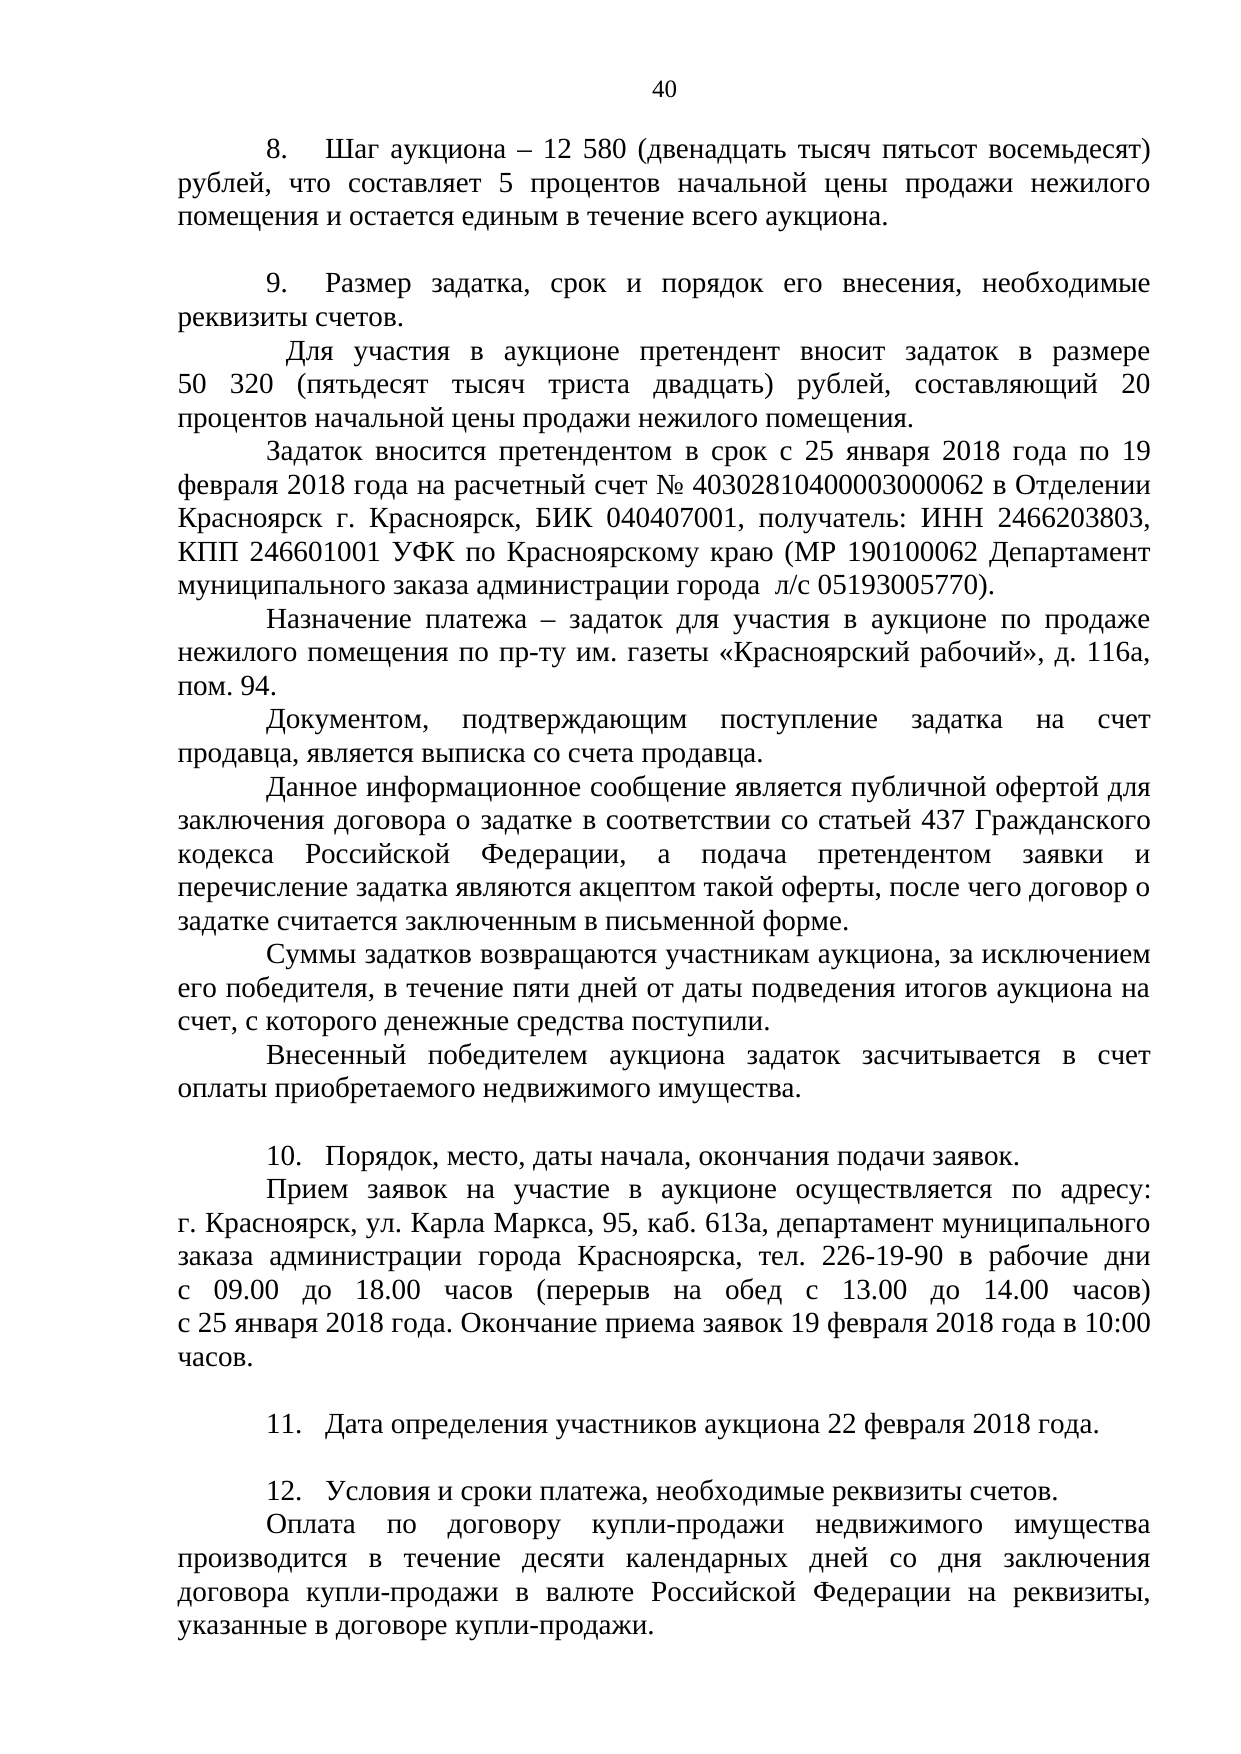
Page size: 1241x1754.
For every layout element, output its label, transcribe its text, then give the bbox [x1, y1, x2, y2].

text Данное информационное сообщение является публичной офертой для заключения договора о задатке в соответствии со статьей 437 Гражданского кодекса Российской Федерации, а подача претендентом заявки и перечисление задатка являются акцептом такой оферты, после чего договор о задатке считается заключенным в письменной форме. [177, 769, 1152, 936]
text Оплата по договору купли-продажи недвижимого имущества производится в течение десяти календарных дней со дня заключения договора купли-продажи в валюте Российской Федерации на реквизиты, указанные в договоре купли-продажи. [177, 1507, 1152, 1641]
text Суммы задатков возвращаются участникам аукциона, за исключением его победителя, в течение пяти дней от даты подведения итогов аукциона на счет, с которого денежные средства поступили. [177, 936, 1152, 1037]
list Порядок, место, даты начала, окончания подачи заявок. [177, 1138, 1152, 1171]
text Внесенный победителем аукциона задаток засчитывается в счет оплаты приобретаемого недвижимого имущества. [177, 1037, 1152, 1104]
list Условия и сроки платежа, необходимые реквизиты счетов. [177, 1473, 1152, 1507]
list Прием заявок на участие в аукционе осуществляется по адресу: г. Красноярск, ул. Карла Маркса, 95, каб. 613а, департамент муниципального заказа администрации города Красноярска, тел. 226-19-90 в рабочие дни с 09.00 до 18.00 часов (перерыв на обед с 13.00 до 14.00 часов) с 25 января 2018 года. Окончание приема заявок 19 февраля 2018 года в 10:00 часов. [177, 1171, 1152, 1372]
text Задаток вносится претендентом в срок с 25 января 2018 года по 19 февраля 2018 года на расчетный счет № 40302810400003000062 в Отделении Красноярск г. Красноярск, БИК 040407001, получатель: ИНН 2466203803, КПП 246601001 УФК по Красноярскому краю (МР 190100062 Департамент муниципального заказа администрации города л/с 05193005770). [177, 433, 1152, 601]
text Назначение платежа – задаток для участия в аукционе по продаже нежилого помещения по пр-ту им. газеты «Красноярский рабочий», д. 116а, пом. 94. [177, 601, 1152, 702]
text Для участия в аукционе претендент вносит задаток в размере 50 320 (пятьдесят тысяч триста двадцать) рублей, составляющий 20 процентов начальной цены продажи нежилого помещения. [177, 333, 1152, 433]
list Размер задатка, срок и порядок его внесения, необходимые реквизиты счетов. [177, 266, 1152, 333]
list Шаг аукциона – 12 580 (двенадцать тысяч пятьсот восемьдесят) рублей, что составляет 5 процентов начальной цены продажи нежилого помещения и остается единым в течение всего аукциона. [177, 131, 1152, 232]
list Дата определения участников аукциона 22 февраля 2018 года. [177, 1406, 1152, 1439]
text Документом, подтверждающим поступление задатка на счет продавца, является выписка со счета продавца. [177, 702, 1152, 769]
